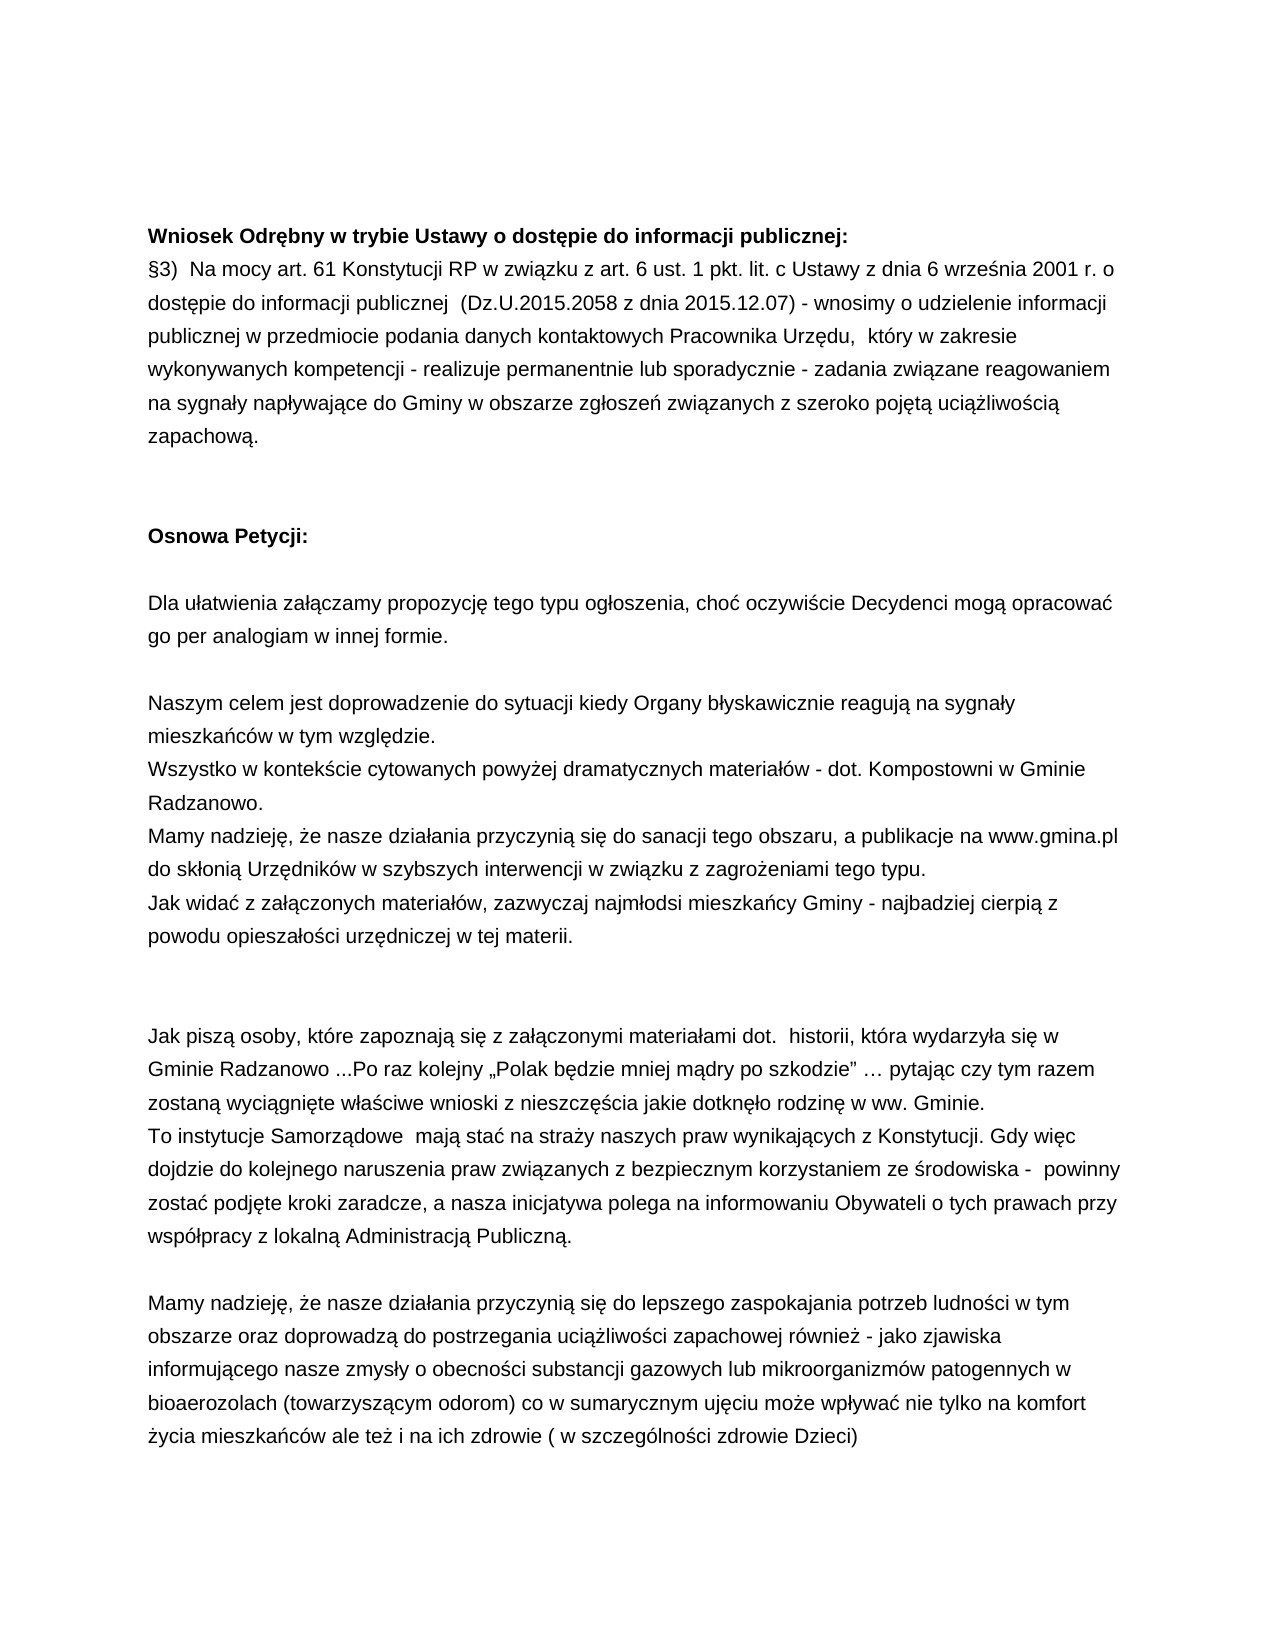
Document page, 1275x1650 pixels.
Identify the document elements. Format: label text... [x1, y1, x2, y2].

text To instytucje Samorządowe mają stać na straży naszych praw wynikających z Konstytucji. Gdy więc dojdzie do kolejnego naruszenia praw związanych z bezpiecznym korzystaniem ze środowiska - powinny zostać podjęte kroki zaradcze, a nasza inicjatywa polega na informowaniu Obywateli o tych prawach przy współpracy z lokalną Administracją Publiczną. [148, 1114, 1127, 1248]
text Mamy nadzieję, że nasze działania przyczynią się do sanacji tego obszaru, a publikacje na www.gmina.pl do skłonią Urzędników w szybszych interwencji w związku z zagrożeniami tego typu. [148, 814, 1127, 881]
text Osnowa Petycji: [148, 514, 1127, 548]
text Jak piszą osoby, które zapoznają się z załączonymi materiałami dot. historii, która wydarzyła się w Gminie Radzanowo ...Po raz kolejny „Polak będzie mniej mądry po szkodzie” … pytając czy tym razem zostaną wyciągnięte właściwe wnioski z nieszczęścia jakie dotknęło rodzinę w ww. Gminie. [148, 1014, 1127, 1114]
text Dla ułatwienia załączamy propozycję tego typu ogłoszenia, choć oczywiście Decydenci mogą opracować go per analogiam w innej formie. [148, 581, 1127, 648]
text §3) Na mocy art. 61 Konstytucji RP w związku z art. 6 ust. 1 pkt. lit. c Ustawy z dnia 6 września 2001 r. o dostępie do informacji publicznej (Dz.U.2015.2058 z dnia 2015.12.07) - wnosimy o udzielenie informacji publicznej w przedmiocie podania danych kontaktowych Pracownika Urzędu, który w zakresie wykonywanych kompetencji - realizuje permanentnie lub sporadycznie - zadania związane reagowaniem na sygnały napływające do Gminy w obszarze zgłoszeń związanych z szeroko pojętą uciążliwością zapachową. [148, 248, 1127, 448]
text Wszystko w kontekście cytowanych powyżej dramatycznych materiałów - dot. Kompostowni w Gminie Radzanowo. [148, 748, 1127, 814]
text Jak widać z załączonych materiałów, zazwyczaj najmłodsi mieszkańcy Gminy - najbadziej cierpią z powodu opieszałości urzędniczej w tej materii. [148, 881, 1127, 948]
text Wniosek Odrębny w trybie Ustawy o dostępie do informacji publicznej: [148, 214, 1127, 248]
text Mamy nadzieję, że nasze działania przyczynią się do lepszego zaspokajania potrzeb ludności w tym obszarze oraz doprowadzą do postrzegania uciążliwości zapachowej również - jako zjawiska informującego nasze zmysły o obecności substancji gazowych lub mikroorganizmów patogennych w bioaerozolach (towarzyszącym odorom) co w sumarycznym ujęciu może wpływać nie tylko na komfort życia mieszkańców ale też i na ich zdrowie ( w szczególności zdrowie Dzieci) [148, 1281, 1127, 1448]
text Naszym celem jest doprowadzenie do sytuacji kiedy Organy błyskawicznie reagują na sygnały mieszkańców w tym względzie. [148, 681, 1127, 748]
